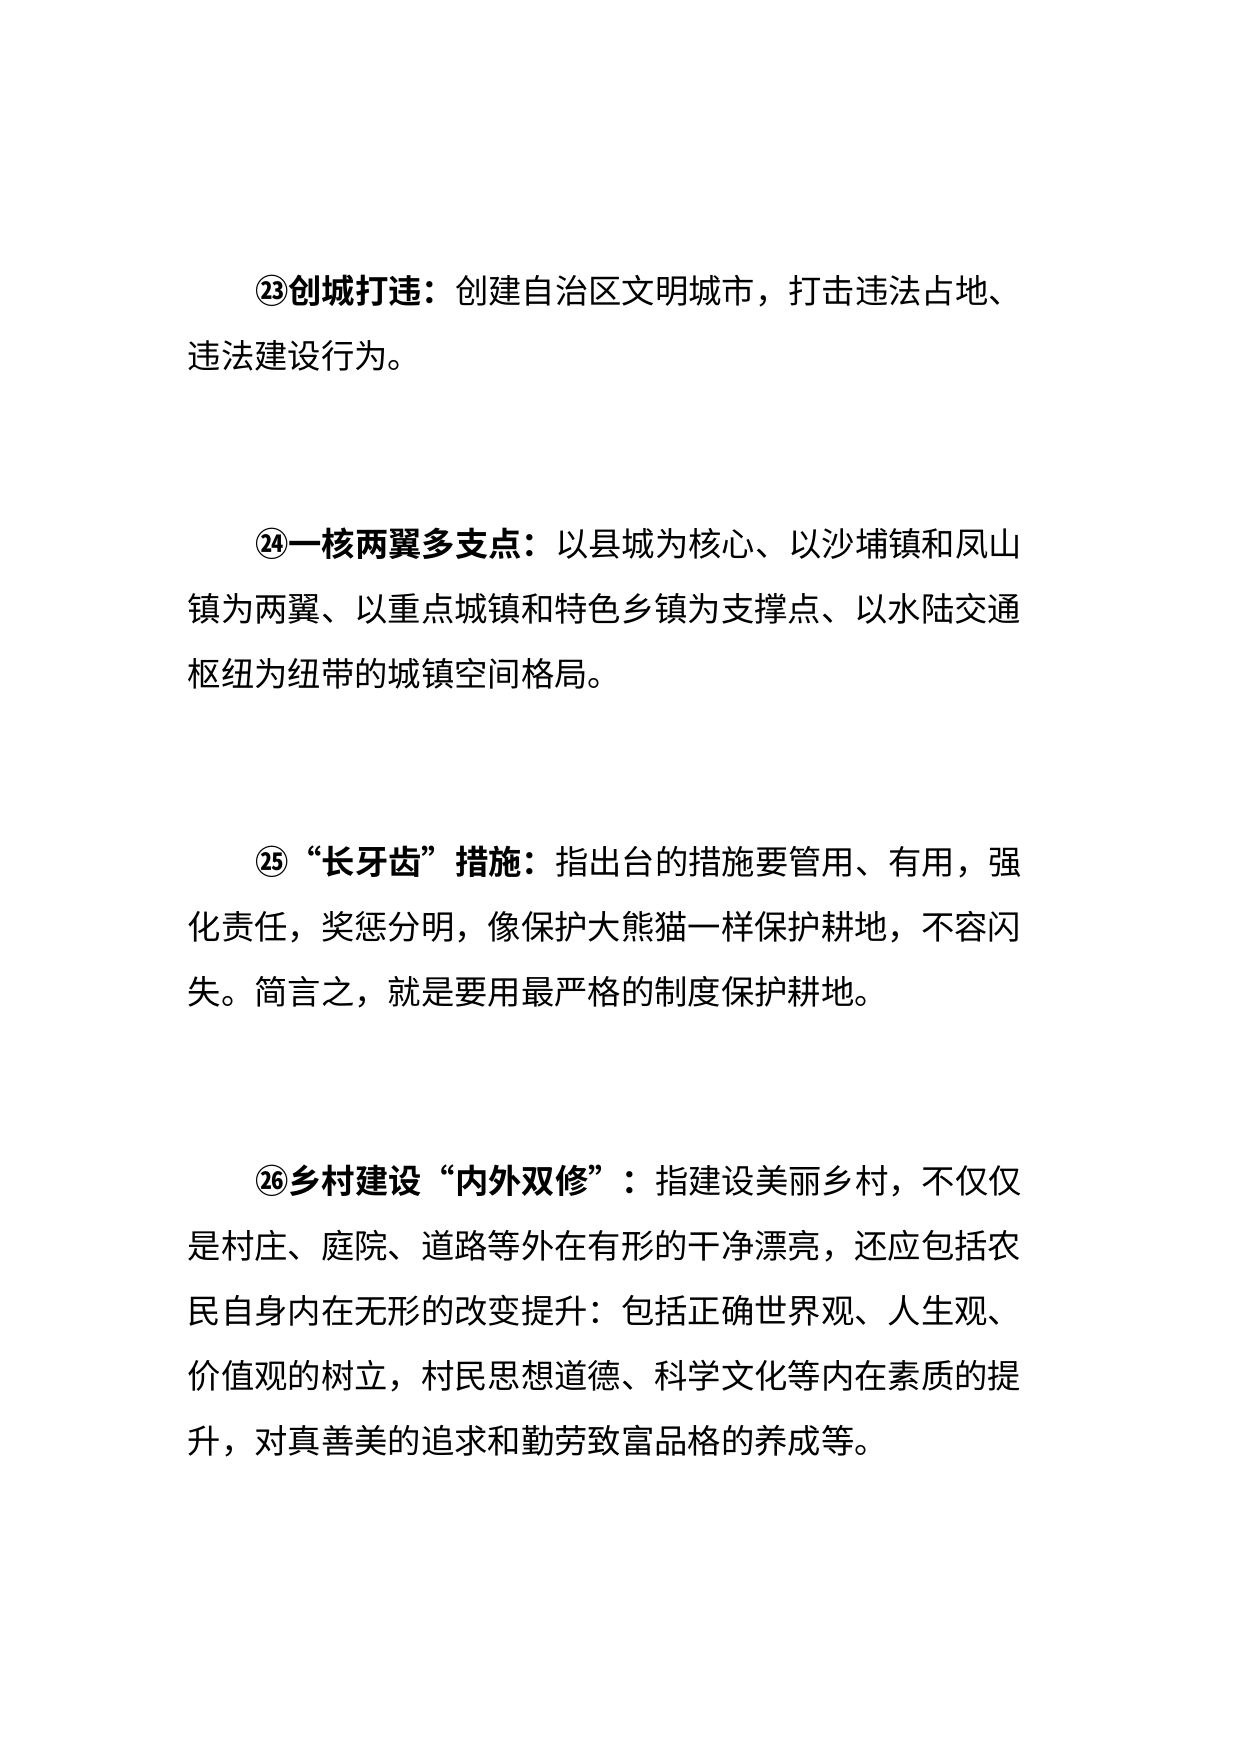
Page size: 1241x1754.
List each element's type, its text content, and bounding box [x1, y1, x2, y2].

text ㉖乡村建设“内外双修”：指建设美丽乡村，不仅仅是村庄、庭院、道路等外在有形的干净漂亮，还应包括农民自身内在无形的改变提升：包括正确世界观、人生观、价值观的树立，村民思想道德、科学文化等内在素质的提升，对真善美的追求和勤劳致富品格的养成等。 [187, 1146, 1053, 1471]
text ㉕“长牙齿”措施：指出台的措施要管用、有用，强化责任，奖惩分明，像保护大熊猫一样保护耕地，不容闪失。简言之，就是要用最严格的制度保护耕地。 [187, 828, 1053, 1023]
text ㉓创城打违：创建自治区文明城市，打击违法占地、违法建设行为。 [187, 256, 1053, 386]
text ㉔一核两翼多支点：以县城为核心、以沙埔镇和凤山镇为两翼、以重点城镇和特色乡镇为支撑点、以水陆交通枢纽为纽带的城镇空间格局。 [187, 509, 1053, 704]
